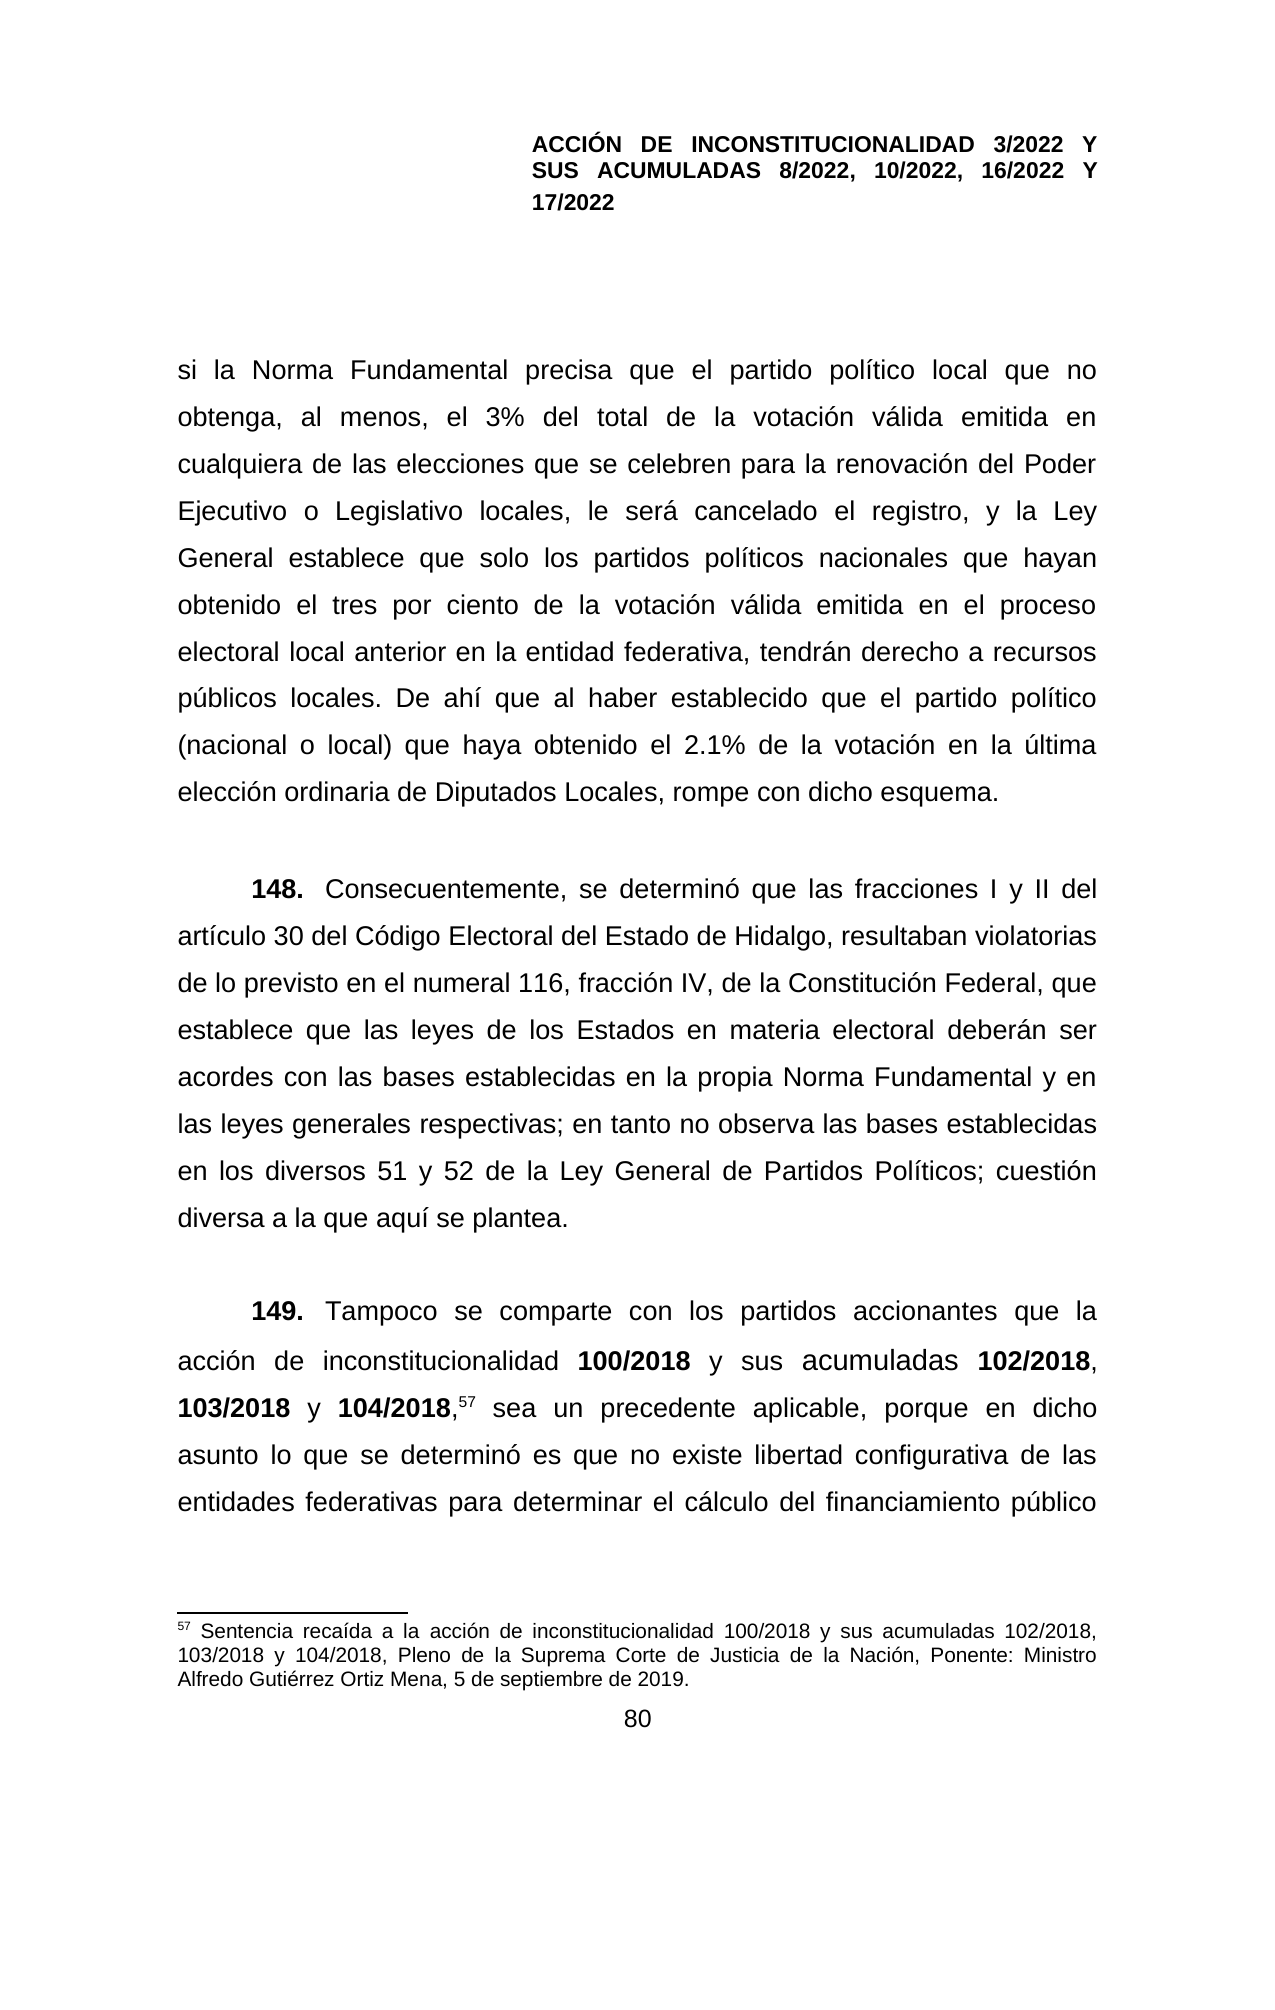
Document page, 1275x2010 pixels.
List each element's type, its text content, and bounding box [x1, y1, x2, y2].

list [177, 354, 1098, 807]
list Consecuentemente, se determinó que las fracciones I y II del artículo 30 del Código Electoral del Estado de Hidalgo, resultaban violatorias de lo previsto en el numeral 116, fracción IV, de la Constitución Federal, que establece que las leyes de los Estados en materia electoral deberán ser acordes con las bases establecidas en la propia Norma Fundamental y en las leyes generales respectivas; en tanto no observa las bases establecidas en los diversos 51 y 52 de la Ley General de Partidos Políticos; cuestión diversa a la que aquí se plantea. [177, 873, 1098, 1233]
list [177, 1295, 1098, 1517]
